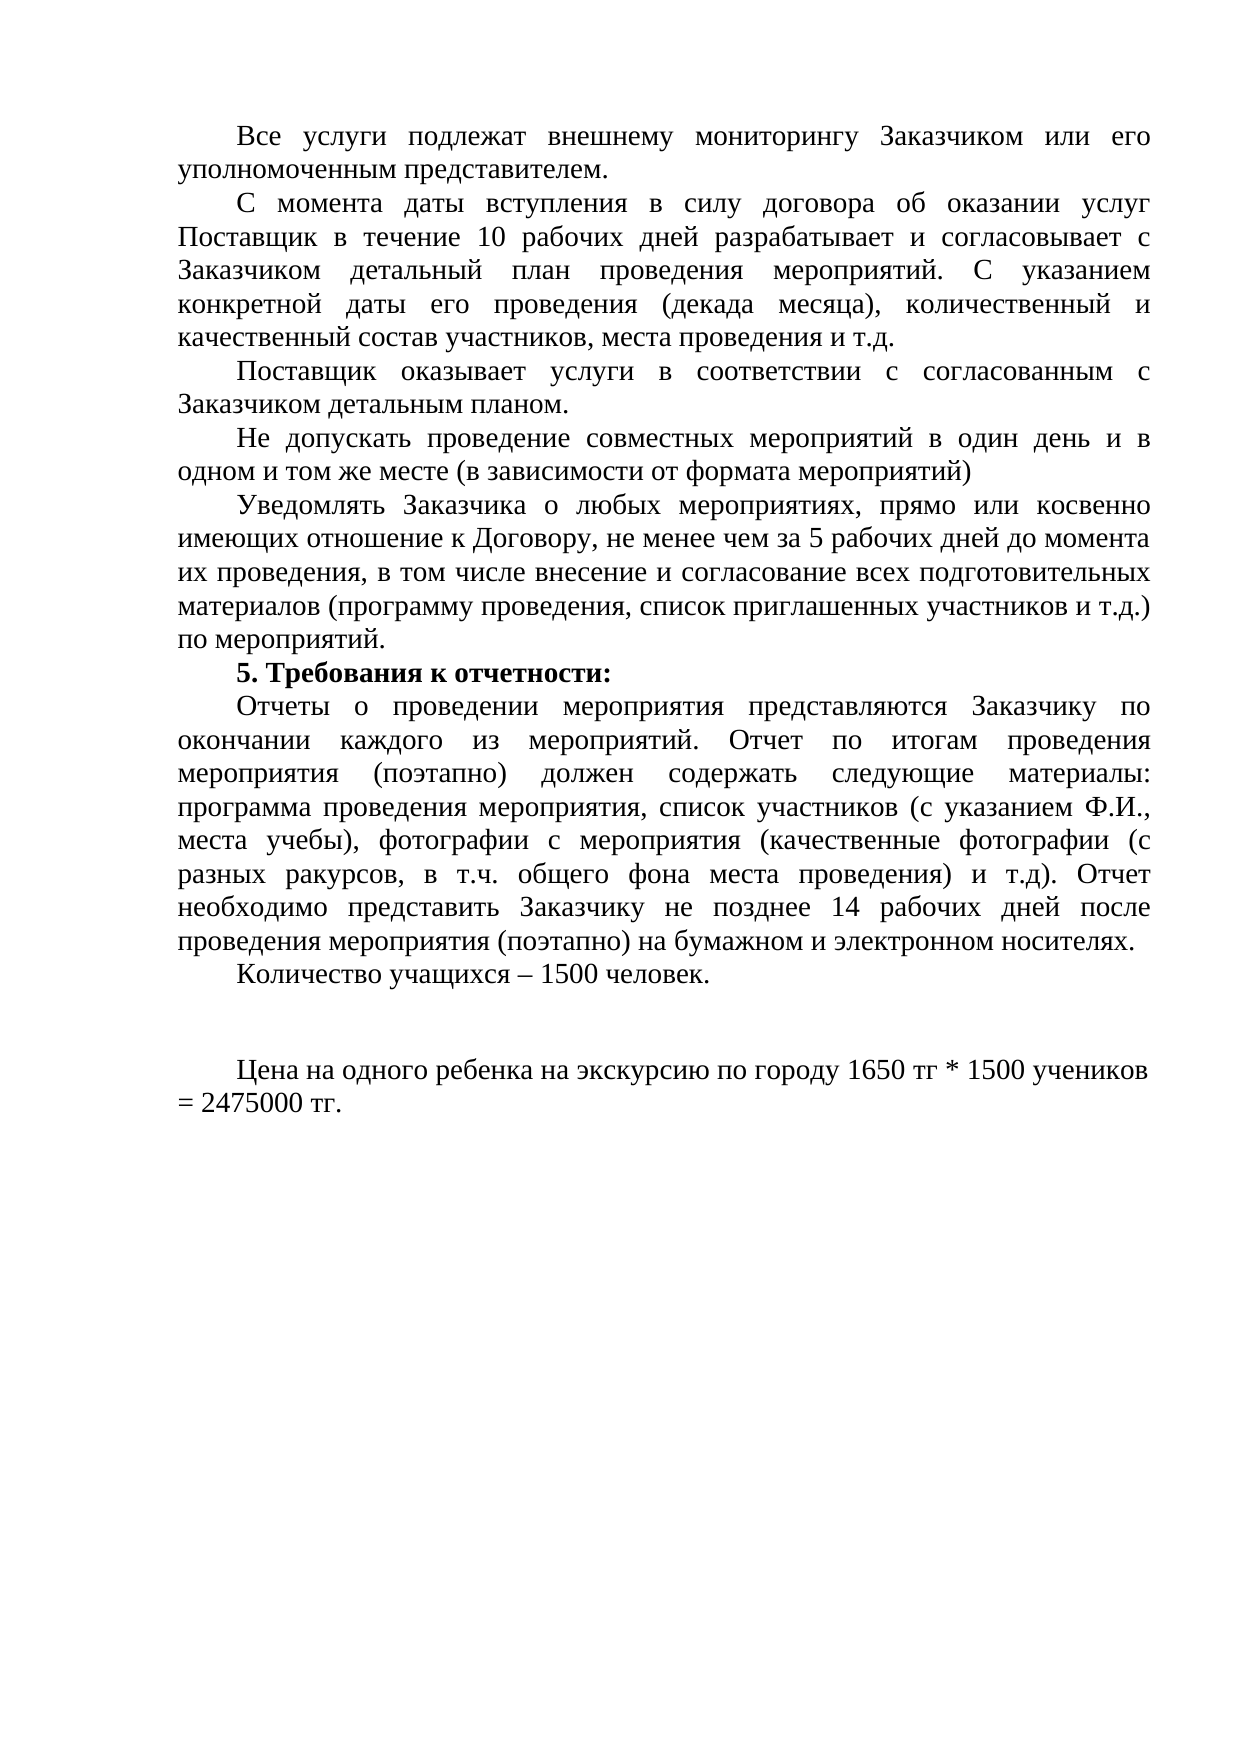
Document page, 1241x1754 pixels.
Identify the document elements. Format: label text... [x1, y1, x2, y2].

subtitle Не допускать проведение совместных мероприятий в один день и в одном и том же месте (в зависимости от формата мероприятий) [177, 420, 1152, 487]
subtitle С момента даты вступления в силу договора об оказании услуг Поставщик в течение 10 рабочих дней разрабатывает и согласовывает с Заказчиком детальный план проведения мероприятий. С указанием конкретной даты его проведения (декада месяца), количественный и качественный состав участников, места проведения и т.д. [177, 185, 1152, 353]
list Количество учащихся – 1500 человек. [177, 957, 1152, 1018]
subtitle Поставщик оказывает услуги в соответствии с согласованным с Заказчиком детальным планом. [177, 353, 1152, 420]
subtitle Все услуги подлежат внешнему мониторингу Заказчиком или его уполномоченным представителем. [177, 118, 1152, 185]
subtitle Отчеты о проведении мероприятия представляются Заказчику по окончании каждого из мероприятий. Отчет по итогам проведения мероприятия (поэтапно) должен содержать следующие материалы: программа проведения мероприятия, список участников (с указанием Ф.И., места учебы), фотографии с мероприятия (качественные фотографии (с разных ракурсов, в т.ч. общего фона места проведения) и т.д). Отчет необходимо представить Заказчику не позднее 14 рабочих дней после проведения мероприятия (поэтапно) на бумажном и электронном носителях. [177, 688, 1152, 957]
subtitle Уведомлять Заказчика о любых мероприятиях, прямо или косвенно имеющих отношение к Договору, не менее чем за 5 рабочих дней до момента их проведения, в том числе внесение и согласование всех подготовительных материалов (программу проведения, список приглашенных участников и т.д.) по мероприятий. [177, 487, 1152, 655]
subtitle 5. Требования к отчетности: [177, 655, 1152, 688]
list Цена на одного ребенка на экскурсию по городу 1650 тг * 1500 учеников = 2475000 тг. [177, 1052, 1152, 1119]
